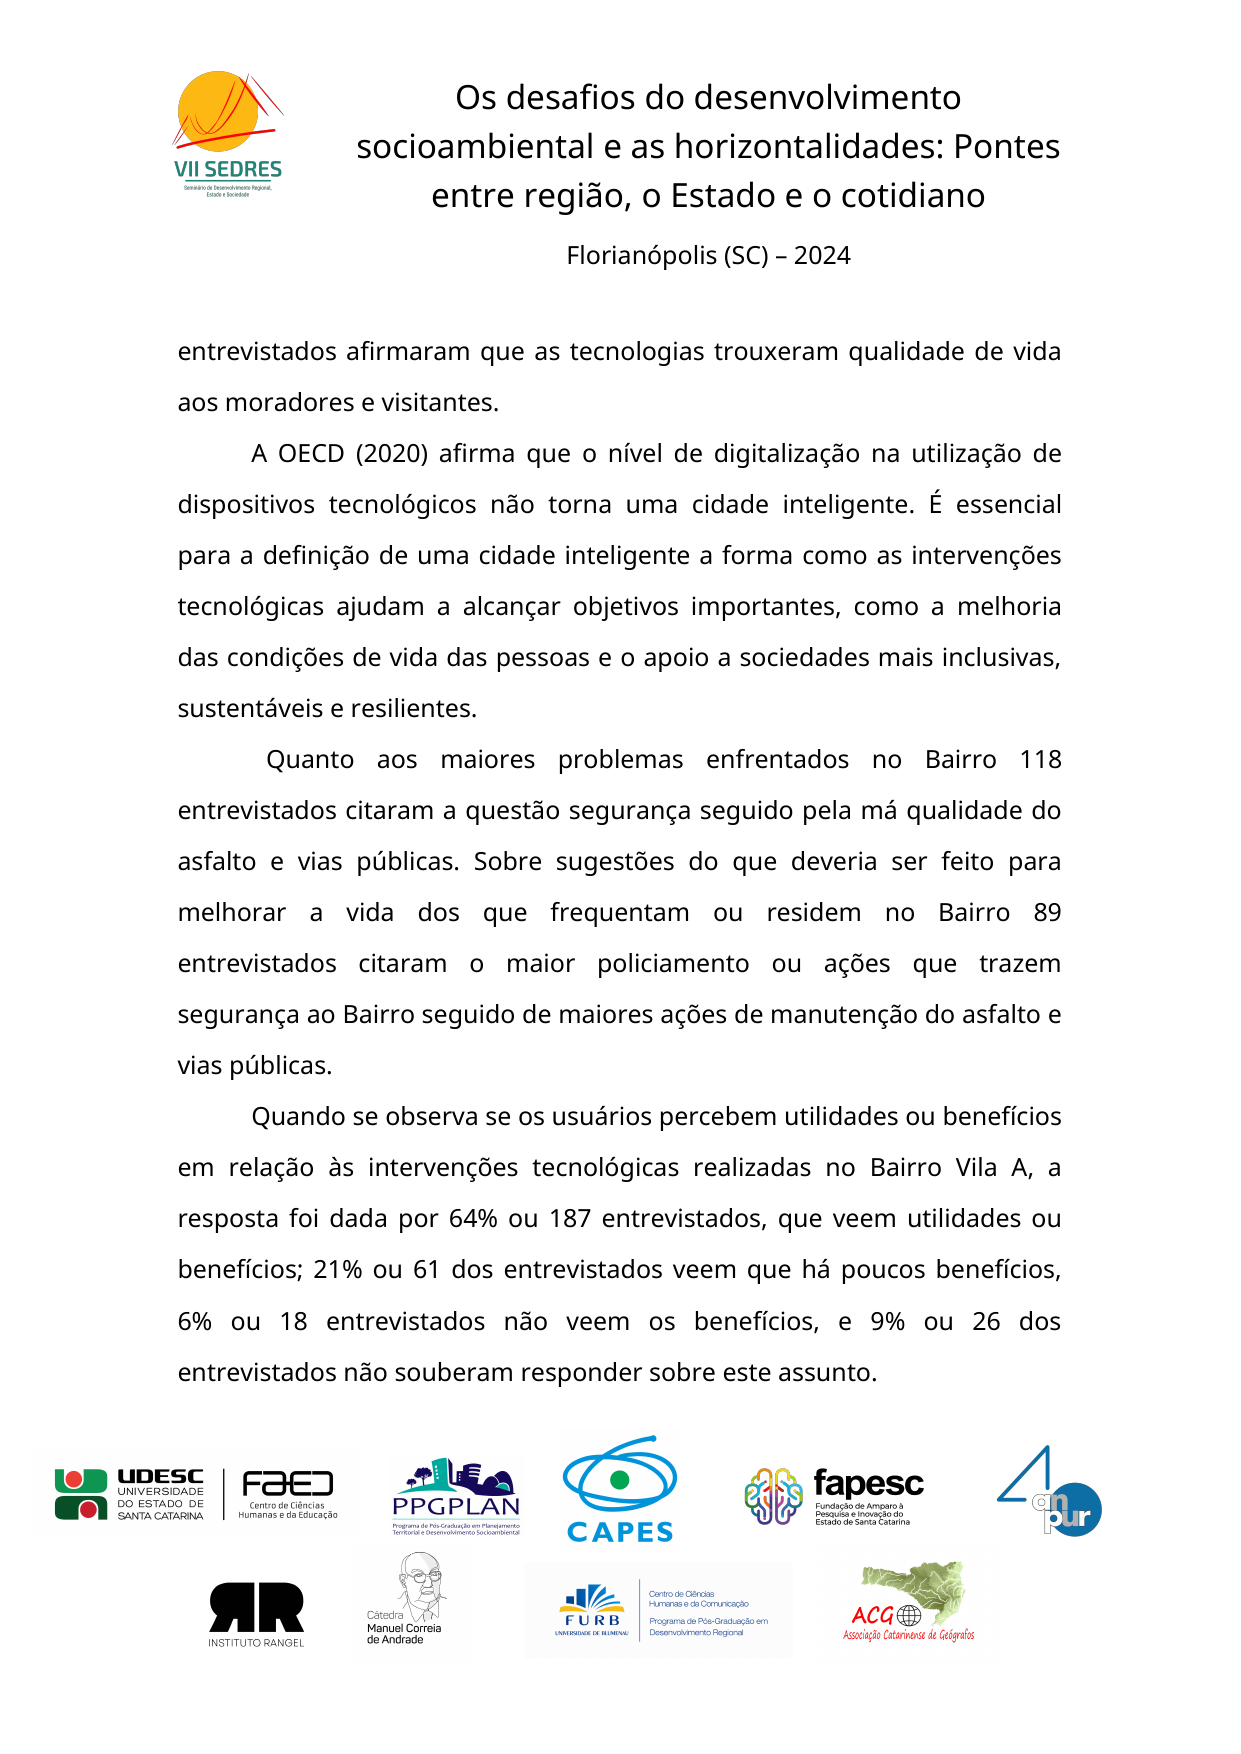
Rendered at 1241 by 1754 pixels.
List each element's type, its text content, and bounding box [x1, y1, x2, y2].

picture [184, 1555, 328, 1678]
picture [387, 1456, 525, 1537]
text A OECD (2020) afirma que o nível de digitalização na utilização de dispositivos tecnológicos não torna uma cidade inteligente. É essencial para a definição de uma cidade inteligente a forma como as intervenções tecnológicas ajudam a alcançar objetivos importantes, como a melhoria das condições de vida das pessoas e o apoio a sociedades mais inclusivas, sustentáveis e resilientes. [177, 435, 1063, 725]
picture [524, 1562, 793, 1659]
picture [154, 61, 302, 209]
picture [816, 1430, 1114, 1667]
text Quando se observa se os usuários percebem utilidades ou benefícios em relação às intervenções tecnológicas realizadas no Bairro Vila A, a resposta foi dada por 64% ou 187 entrevistados, que veem utilidades ou benefícios; 21% ou 61 dos entrevistados veem que há poucos benefícios, 6% ou 18 entrevistados não veem os benefícios, e 9% ou 26 dos entrevistados não souberam responder sobre este assunto. [177, 1099, 1063, 1388]
picture [29, 1448, 363, 1541]
picture [348, 1545, 471, 1667]
picture [730, 1456, 939, 1538]
text Quanto aos maiores problemas enfrentados no Bairro 118 entrevistados citaram a questão segurança seguido pela má qualidade do asfalto e vias públicas. Sobre sugestões do que deveria ser feito para melhorar a vida dos que frequentam ou residem no Bairro 89 entrevistados citaram o maior policiamento ou ações que trazem segurança ao Bairro seguido de maiores ações de manutenção do asfalto e vias públicas. [177, 742, 1063, 1082]
picture [559, 1428, 681, 1550]
